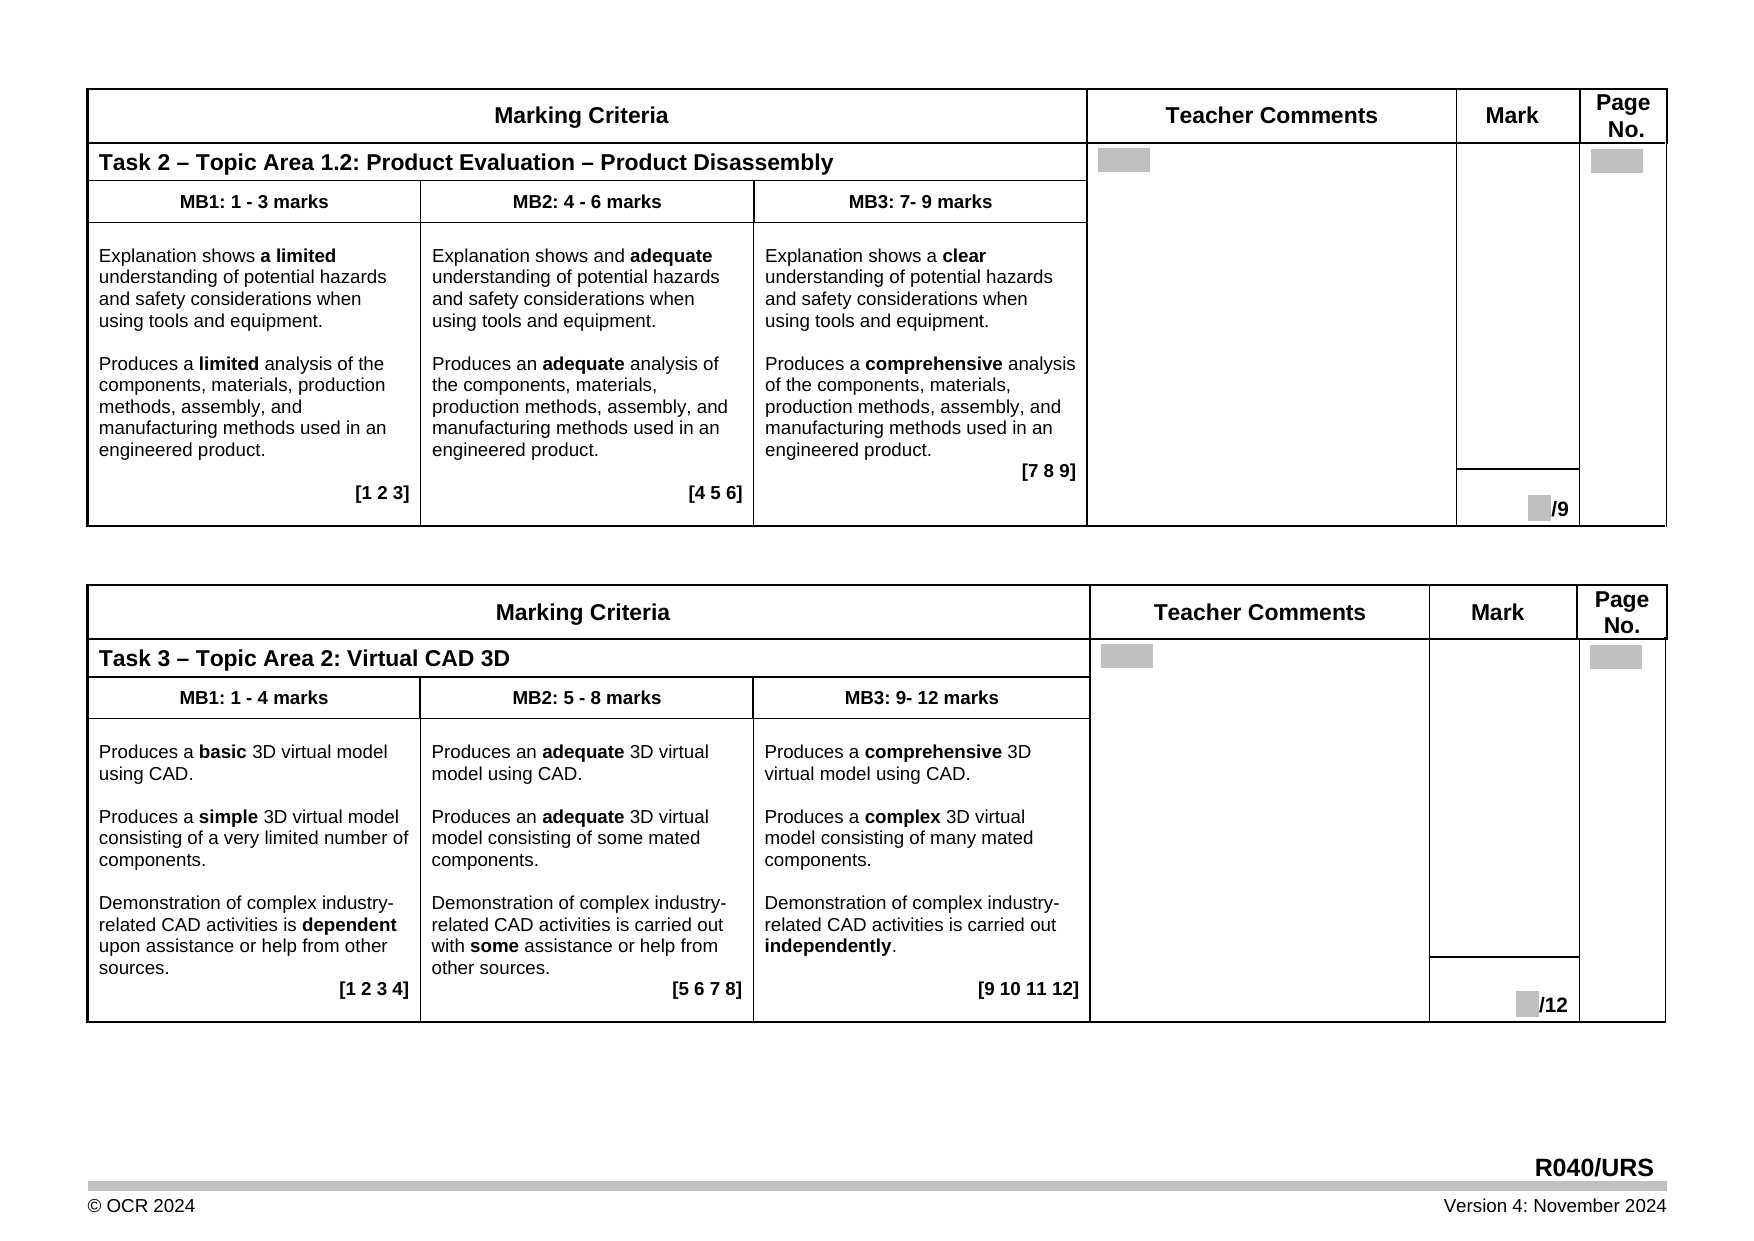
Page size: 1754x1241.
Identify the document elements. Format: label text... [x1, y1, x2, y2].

table_cell Produces an adequate 3D virtual model using CAD. Produces an adequate 3D virtual model consisting of some mated components. Demonstration of complex industry-related CAD activities is carried out with some assistance or help from other sources. [5 6 7 8] [421, 719, 753, 1021]
table_header Page No. [1578, 586, 1666, 638]
table_cell MB2: 4 - 6 marks [421, 181, 753, 222]
table_header Teacher Comments [1088, 90, 1456, 142]
table_header Page No. [1581, 90, 1666, 142]
table_cell [1430, 640, 1579, 956]
table_cell MB2: 5 - 8 marks [421, 678, 752, 718]
table_header Mark [1430, 586, 1576, 638]
table_cell Produces a basic 3D virtual model using CAD. Produces a simple 3D virtual model consisting of a very limited number of components. Demonstration of complex industry-related CAD activities is dependent upon assistance or help from other sources. [1 2 3 4] [89, 719, 420, 1021]
table_cell MB3: 9- 12 marks [754, 678, 1089, 718]
table_cell [1580, 142, 1666, 525]
table_cell [1457, 144, 1579, 468]
table_cell Explanation shows a clear understanding of potential hazards and safety considerations when using tools and equipment. Produces a comprehensive analysis of the components, materials, production methods, assembly, and manufacturing methods used in an engineered product. [7 8 9] [754, 223, 1086, 525]
table_header Teacher Comments [1091, 586, 1429, 638]
table_cell /9 [1457, 470, 1579, 525]
table_cell Task 3 – Topic Area 2: Virtual CAD 3D [89, 640, 1089, 676]
table_cell MB1: 1 - 3 marks [89, 181, 420, 222]
table_cell [1580, 640, 1665, 1021]
table_cell [1088, 144, 1456, 525]
table_cell MB1: 1 - 4 marks [89, 678, 419, 718]
table_cell /12 [1430, 958, 1579, 1021]
table_cell Explanation shows a limited understanding of potential hazards and safety considerations when using tools and equipment. Produces a limited analysis of the components, materials, production methods, assembly, and manufacturing methods used in an engineered product. [1 2 3] [89, 223, 420, 525]
table_cell Produces a comprehensive 3D virtual model using CAD. Produces a complex 3D virtual model consisting of many mated components. Demonstration of complex industry-related CAD activities is carried out independently. [9 10 11 12] [754, 719, 1089, 1021]
table_header Marking Criteria [89, 90, 1086, 142]
table_header Marking Criteria [89, 586, 1089, 638]
table_header Mark [1457, 90, 1579, 142]
table_cell [1091, 640, 1429, 1021]
table_cell Explanation shows and adequate understanding of potential hazards and safety considerations when using tools and equipment. Produces an adequate analysis of the components, materials, production methods, assembly, and manufacturing methods used in an engineered product. [4 5 6] [421, 223, 753, 525]
table_cell Task 2 – Topic Area 1.2: Product Evaluation – Product Disassembly [89, 144, 1086, 180]
table_cell MB3: 7- 9 marks [755, 181, 1086, 222]
